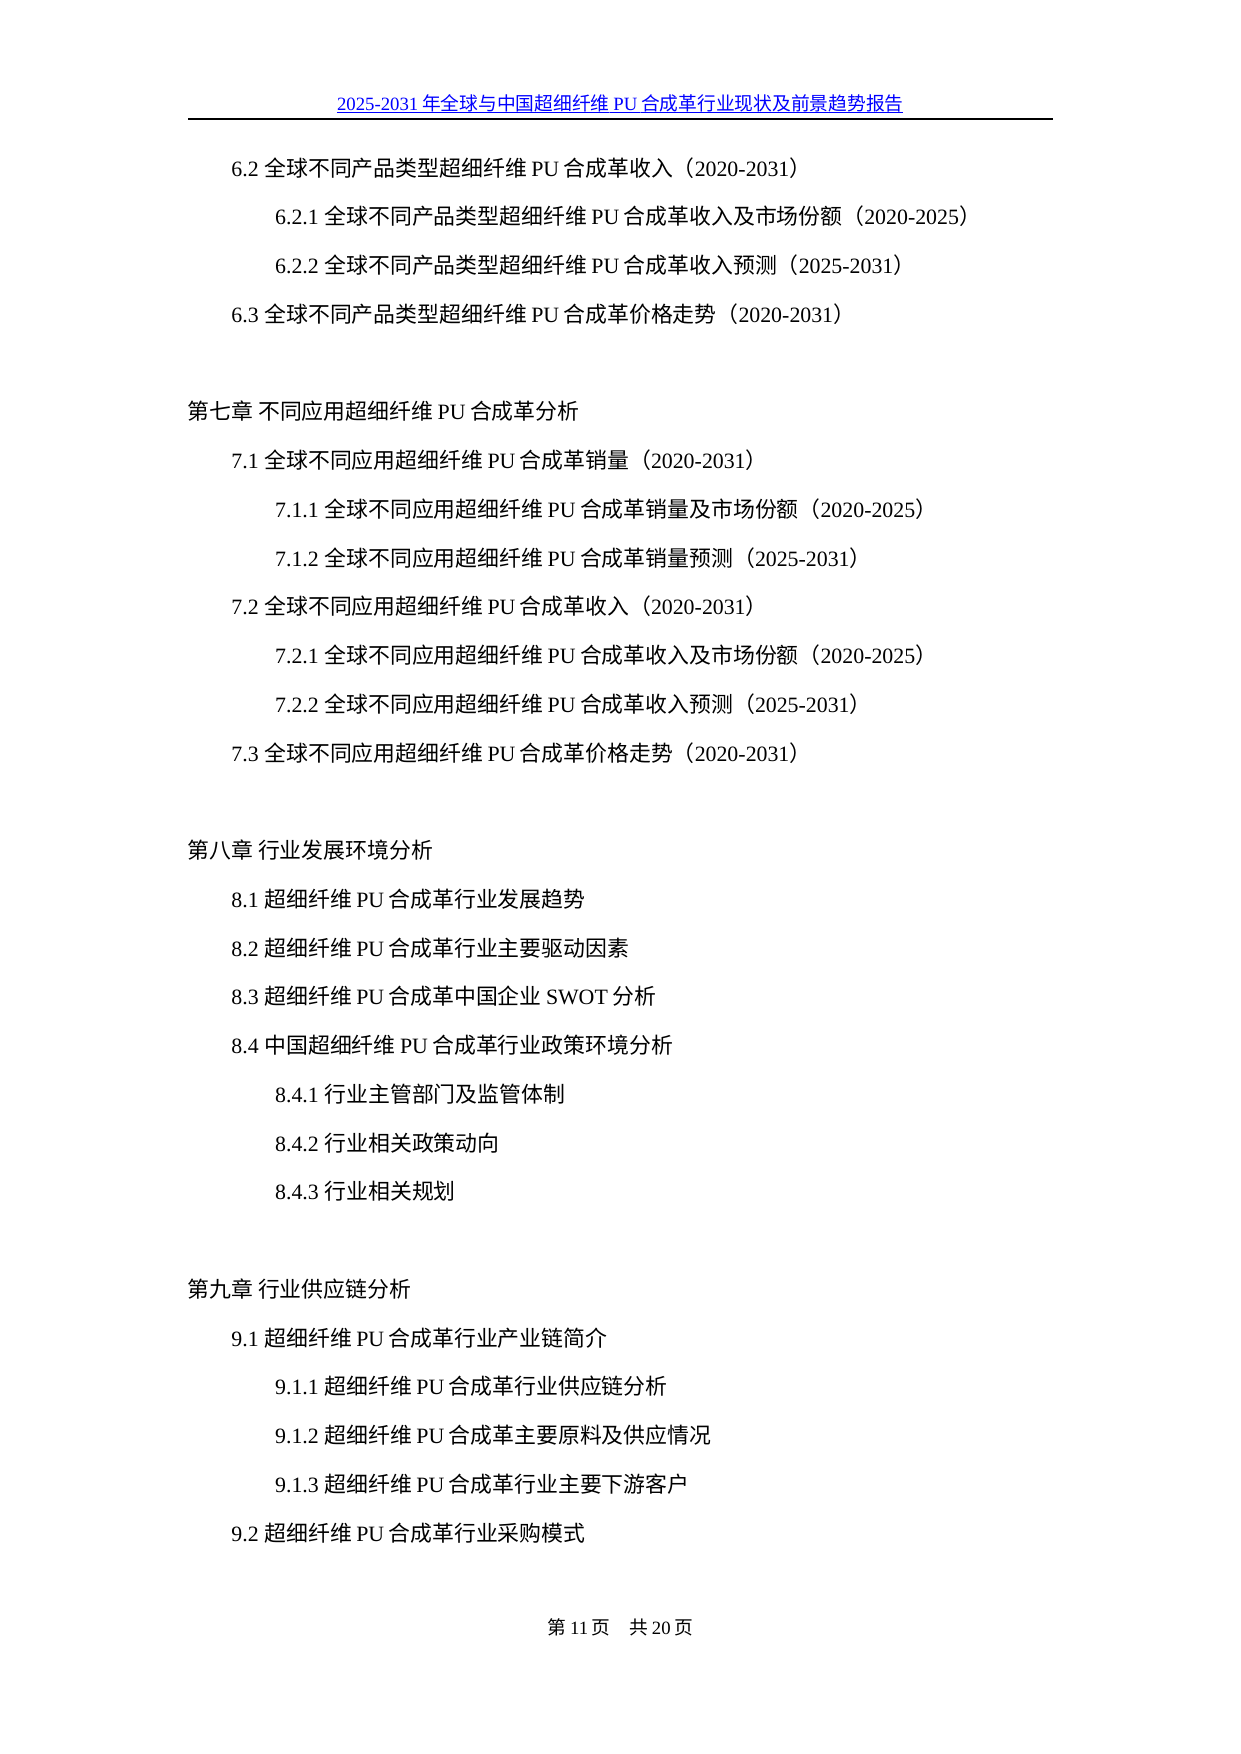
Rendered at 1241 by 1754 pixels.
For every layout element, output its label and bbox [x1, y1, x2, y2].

text [187, 150, 1053, 1548]
